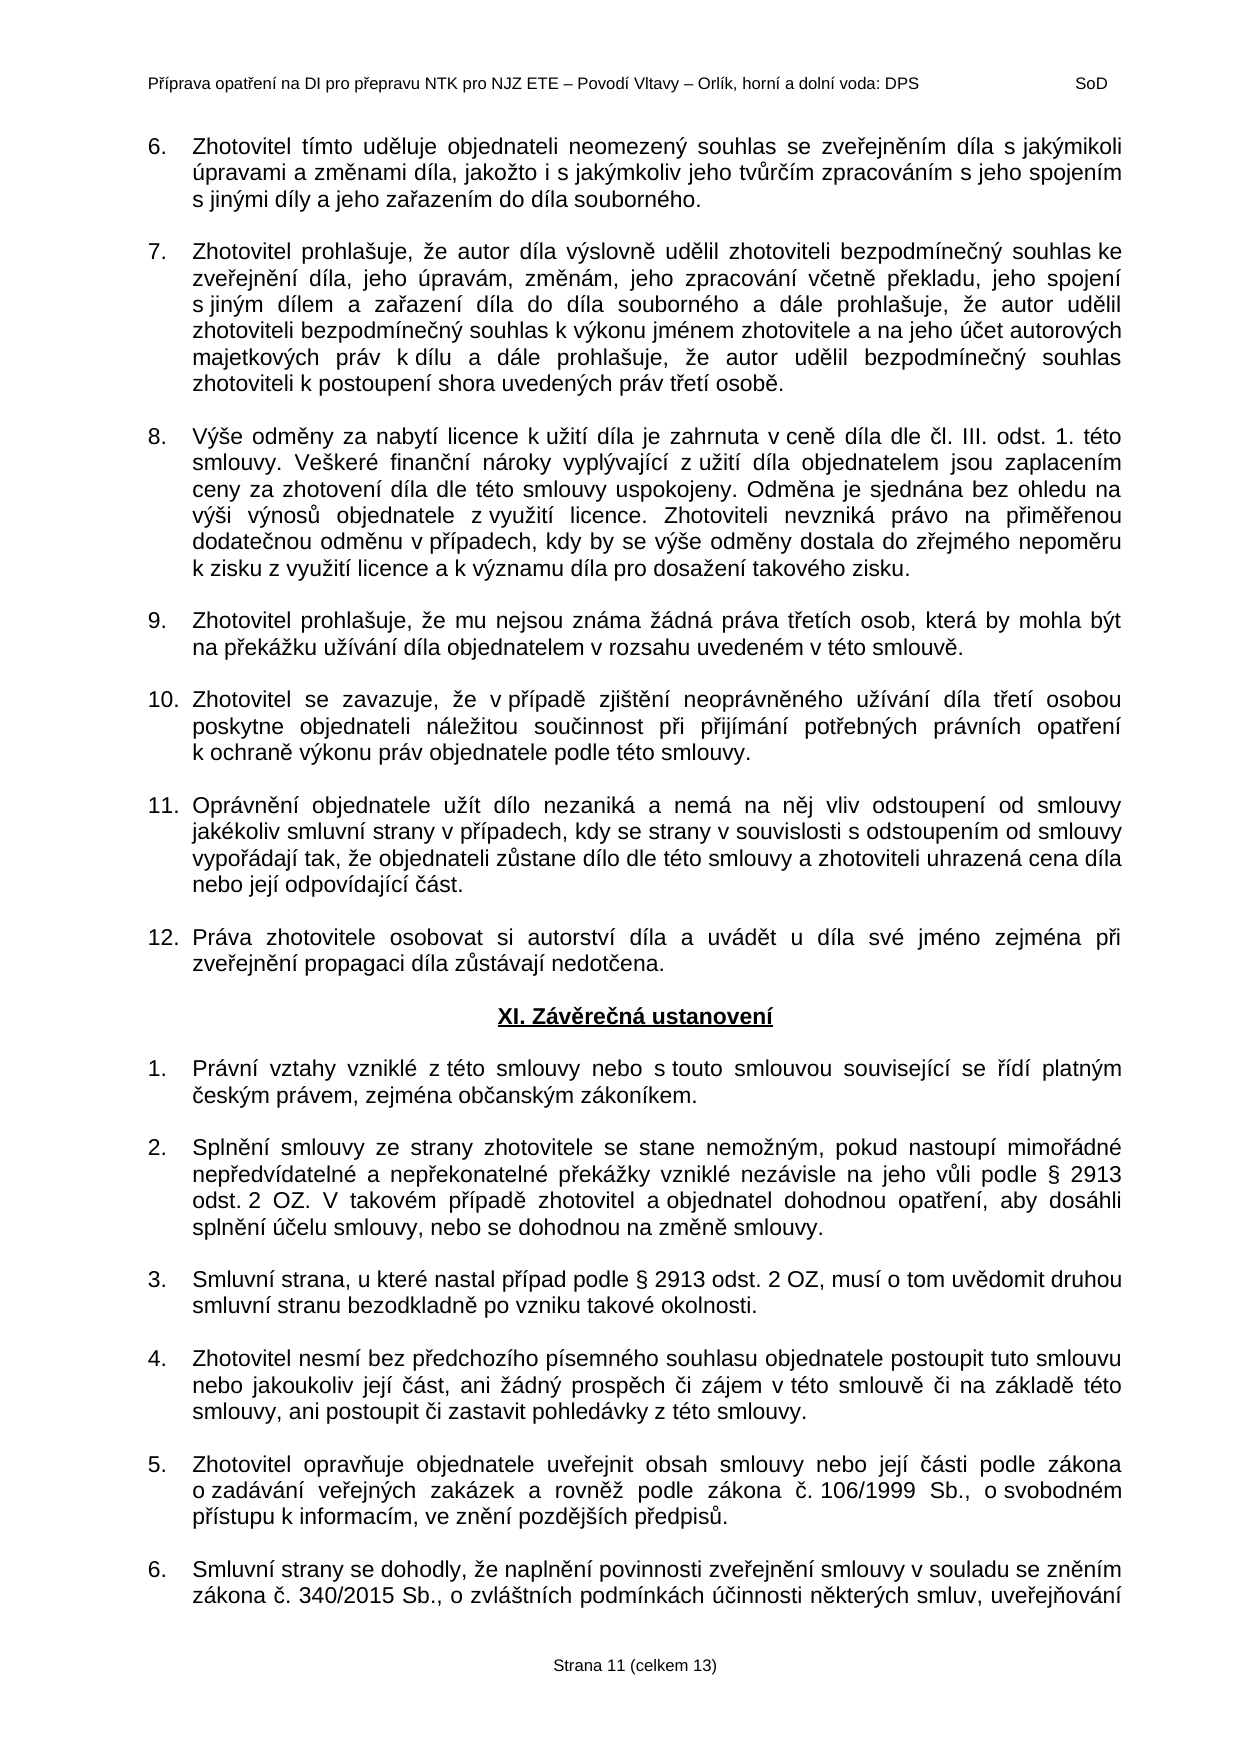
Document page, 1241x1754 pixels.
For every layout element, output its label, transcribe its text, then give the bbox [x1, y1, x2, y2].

list Splnění smlouvy ze strany zhotovitele se stane nemožným, pokud nastoupí mimořádné nepředvídatelné a nepřekonatelné překážky vzniklé nezávisle na jeho vůli podle § 2913 odst. 2 OZ. V takovém případě zhotovitel a objednatel dohodnou opatření, aby dosáhli splnění účelu smlouvy, nebo se dohodnou na změně smlouvy. [148, 1134, 1122, 1240]
list Smluvní strana, u které nastal případ podle § 2913 odst. 2 OZ, musí o tom uvědomit druhou smluvní stranu bezodkladně po vzniku takové okolnosti. [148, 1266, 1122, 1319]
list Zhotovitel se zavazuje, že v případě zjištění neoprávněného užívání díla třetí osobou poskytne objednateli náležitou součinnost při přijímání potřebných právních opatření k ochraně výkonu práv objednatele podle této smlouvy. [148, 686, 1122, 765]
list Práva zhotovitele osobovat si autorství díla a uvádět u díla své jméno zejména při zveřejnění propagaci díla zůstávají nedotčena. [148, 923, 1122, 976]
list Zhotovitel tímto uděluje objednateli neomezený souhlas se zveřejněním díla s jakýmikoli úpravami a změnami díla, jakožto i s jakýmkoliv jeho tvůrčím zpracováním s jeho spojením s jinými díly a jeho zařazením do díla souborného. [148, 133, 1122, 212]
list Zhotovitel prohlašuje, že autor díla výslovně udělil zhotoviteli bezpodmínečný souhlas ke zveřejnění díla, jeho úpravám, změnám, jeho zpracování včetně překladu, jeho spojení s jiným dílem a zařazení díla do díla souborného a dále prohlašuje, že autor udělil zhotoviteli bezpodmínečný souhlas k výkonu jménem zhotovitele a na jeho účet autorových majetkových práv k dílu a dále prohlašuje, že autor udělil bezpodmínečný souhlas zhotoviteli k postoupení shora uvedených práv třetí osobě. [148, 238, 1122, 396]
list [148, 1556, 1122, 1609]
list Zhotovitel prohlašuje, že mu nejsou známa žádná práva třetích osob, která by mohla být na překážku užívání díla objednatelem v rozsahu uvedeném v této smlouvě. [148, 607, 1122, 660]
list Oprávnění objednatele užít dílo nezaniká a nemá na něj vliv odstoupení od smlouvy jakékoliv smluvní strany v případech, kdy se strany v souvislosti s odstoupením od smlouvy vypořádají tak, že objednateli zůstane dílo dle této smlouvy a zhotoviteli uhrazená cena díla nebo její odpovídající část. [148, 792, 1122, 897]
subtitle XI. Závěrečná ustanovení [148, 1003, 1122, 1029]
list Právní vztahy vzniklé z této smlouvy nebo s touto smlouvou související se řídí platným českým právem, zejména občanským zákoníkem. [148, 1055, 1122, 1108]
list Výše odměny za nabytí licence k užití díla je zahrnuta v ceně díla dle čl. III. odst. 1. této smlouvy. Veškeré finanční nároky vyplývající z užití díla objednatelem jsou zaplacením ceny za zhotovení díla dle této smlouvy uspokojeny. Odměna je sjednána bez ohledu na výši výnosů objednatele z využití licence. Zhotoviteli nevzniká právo na přiměřenou dodatečnou odměnu v případech, kdy by se výše odměny dostala do zřejmého nepoměru k zisku z využití licence a k významu díla pro dosažení takového zisku. [148, 423, 1122, 581]
list Zhotovitel opravňuje objednatele uveřejnit obsah smlouvy nebo její části podle zákona o zadávání veřejných zakázek a rovněž podle zákona č. 106/1999 Sb., o svobodném přístupu k informacím, ve znění pozdějších předpisů. [148, 1451, 1122, 1530]
list Zhotovitel nesmí bez předchozího písemného souhlasu objednatele postoupit tuto smlouvu nebo jakoukoliv její část, ani žádný prospěch či zájem v této smlouvě či na základě této smlouvy, ani postoupit či zastavit pohledávky z této smlouvy. [148, 1345, 1122, 1424]
